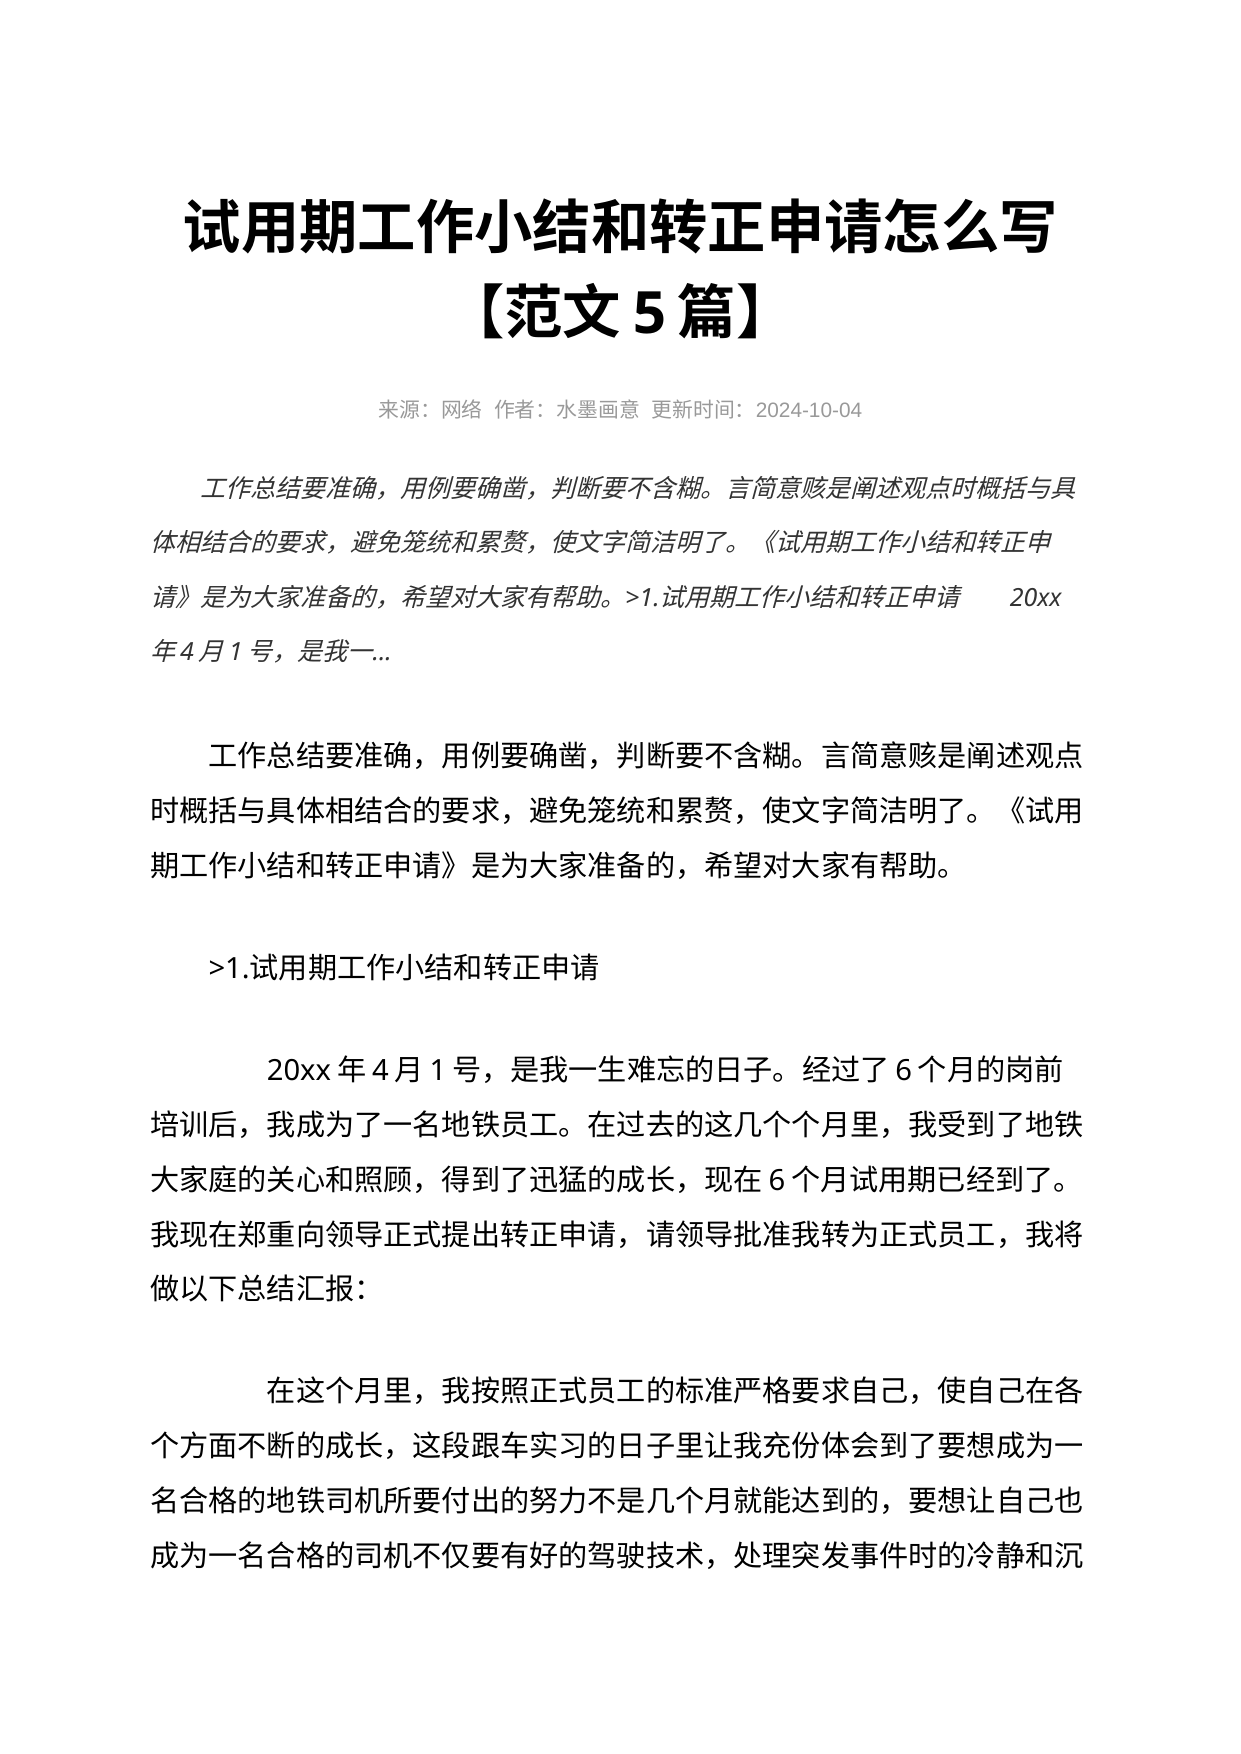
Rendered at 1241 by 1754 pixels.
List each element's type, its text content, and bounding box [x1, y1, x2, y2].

text >1.试用期工作小结和转正申请 [150, 944, 1090, 987]
subtitle 试用期工作小结和转正申请怎么写【范文5篇】 [150, 181, 1090, 351]
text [150, 1368, 1090, 1575]
text 工作总结要准确，用例要确凿，判断要不含糊。言简意赅是阐述观点时概括与具体相结合的要求，避免笼统和累赘，使文字简洁明了。《试用期工作小结和转正申请》是为大家准备的，希望对大家有帮助。>1.试用期工作小结和转正申请 20xx年4月1号，是我一... [150, 468, 1090, 668]
text 来源：网络 作者：水墨画意 更新时间：2024-10-04 [150, 397, 1090, 421]
text 20xx年4月1号，是我一生难忘的日子。经过了6个月的岗前培训后，我成为了一名地铁员工。在过去的这几个个月里，我受到了地铁大家庭的关心和照顾，得到了迅猛的成长，现在6个月试用期已经到了。我现在郑重向领导正式提出转正申请，请领导批准我转为正式员工，我将做以下总结汇报： [150, 1046, 1090, 1308]
text 工作总结要准确，用例要确凿，判断要不含糊。言简意赅是阐述观点时概括与具体相结合的要求，避免笼统和累赘，使文字简洁明了。《试用期工作小结和转正申请》是为大家准备的，希望对大家有帮助。 [150, 733, 1090, 885]
